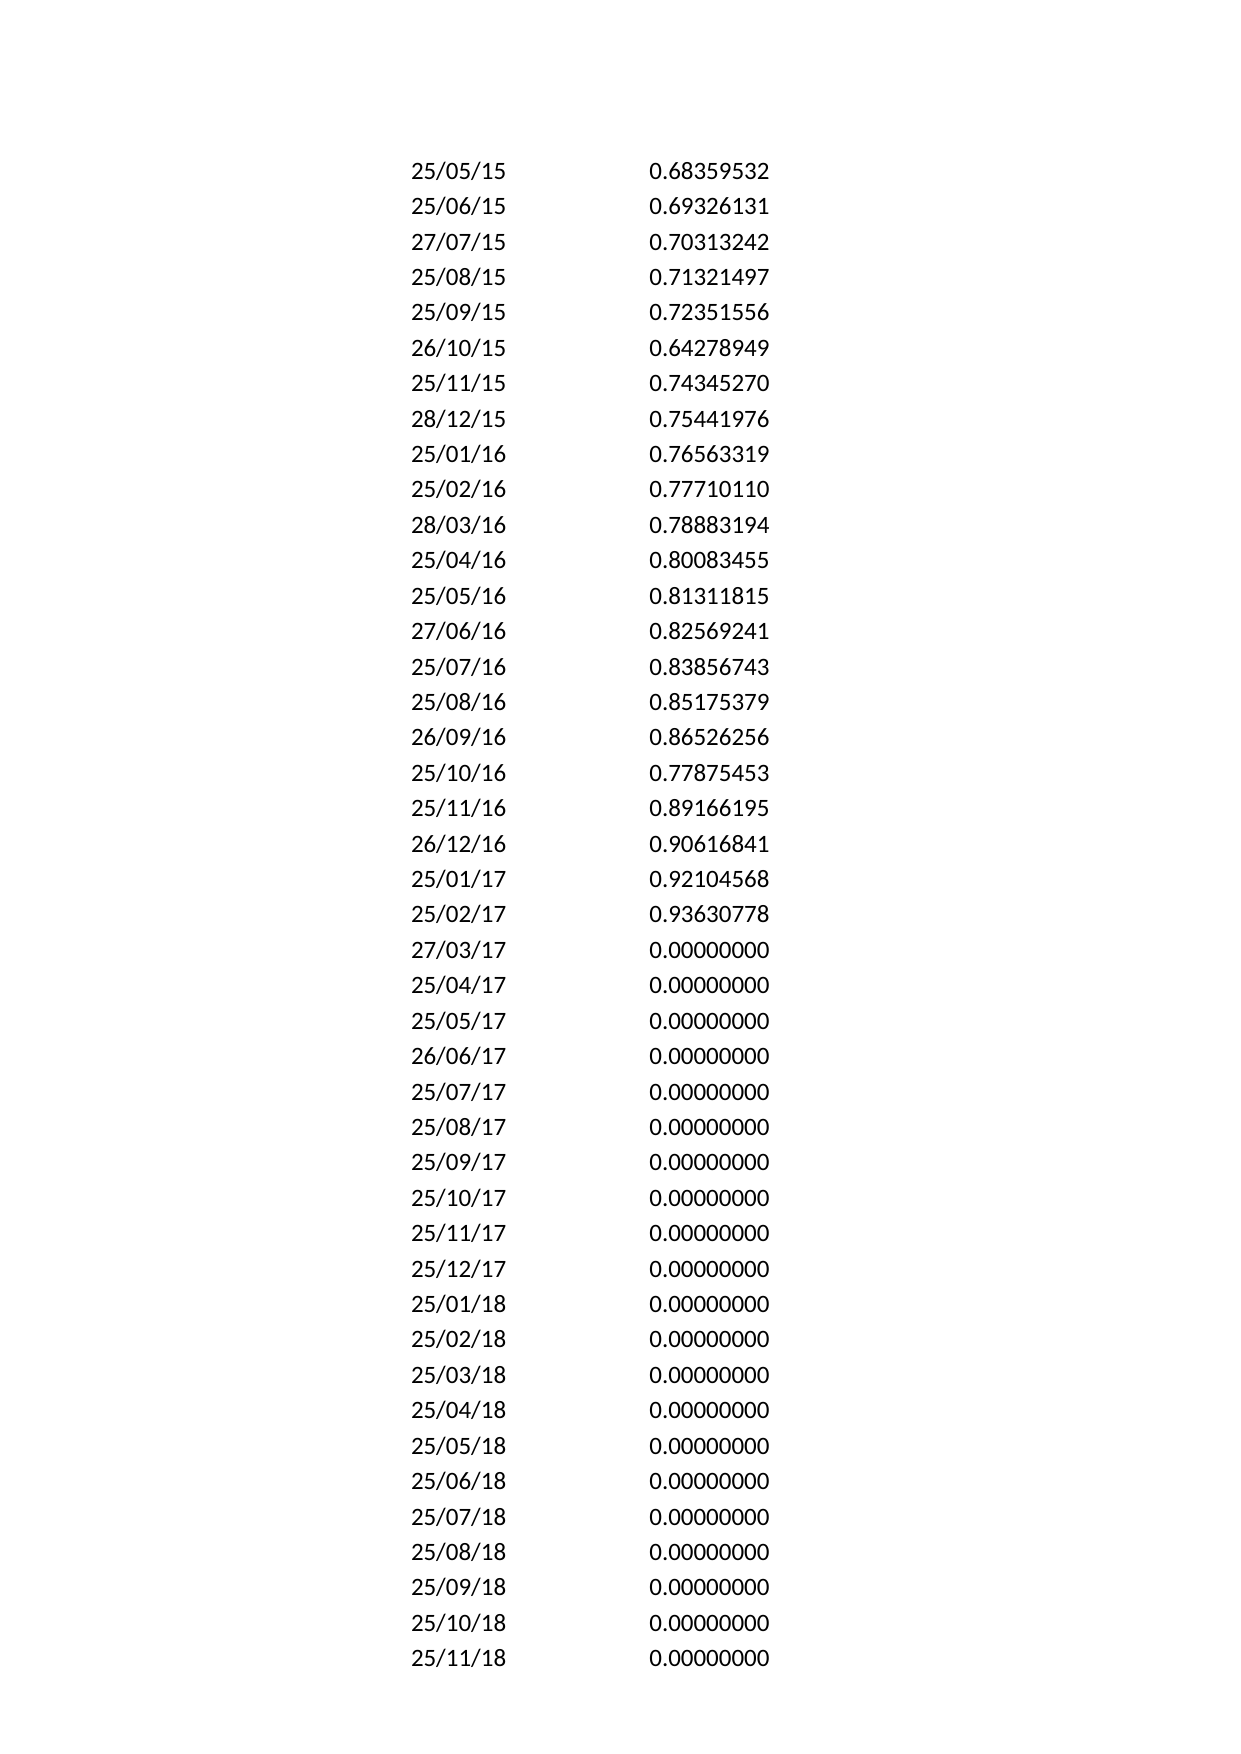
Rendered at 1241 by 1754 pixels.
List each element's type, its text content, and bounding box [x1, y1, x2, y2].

table_cell 25/07/16 [370, 646, 547, 681]
table_cell 27/07/15 [370, 221, 547, 256]
table_cell 25/07/17 [370, 1071, 547, 1106]
table_cell 25/11/17 [370, 1213, 547, 1248]
table_cell 25/06/15 [370, 185, 547, 221]
table_cell 0.81311815 [547, 575, 872, 610]
table_cell 0.00000000 [547, 929, 872, 964]
table_cell 25/08/17 [370, 1106, 547, 1142]
table_cell 0.85175379 [547, 681, 872, 717]
table_cell 0.77710110 [547, 469, 872, 504]
table_cell 0.80083455 [547, 540, 872, 575]
table_cell 0.00000000 [547, 1248, 872, 1283]
table_cell 0.00000000 [547, 1602, 872, 1637]
table_cell 0.72351556 [547, 292, 872, 327]
table_cell 27/06/16 [370, 610, 547, 646]
table_cell 25/03/18 [370, 1354, 547, 1389]
table_cell 25/07/18 [370, 1496, 547, 1531]
table_cell 25/04/17 [370, 965, 547, 1000]
table_cell 0.00000000 [547, 1638, 872, 1673]
table_cell 0.77875453 [547, 752, 872, 787]
table_cell 0.00000000 [547, 1035, 872, 1071]
table_cell 0.76563319 [547, 433, 872, 469]
table_cell 0.71321497 [547, 256, 872, 292]
table_cell 25/10/18 [370, 1602, 547, 1637]
table_cell 0.00000000 [547, 1142, 872, 1177]
table_cell 25/01/16 [370, 433, 547, 469]
table_cell 0.70313242 [547, 221, 872, 256]
table_cell 0.00000000 [547, 965, 872, 1000]
table_cell 0.83856743 [547, 646, 872, 681]
table_cell 0.00000000 [547, 1106, 872, 1142]
table_cell 27/03/17 [370, 929, 547, 964]
table_cell 0.00000000 [547, 1071, 872, 1106]
table_cell 26/06/17 [370, 1035, 547, 1071]
table_cell 0.78883194 [547, 504, 872, 539]
table_cell 0.82569241 [547, 610, 872, 646]
table_cell 0.00000000 [547, 1567, 872, 1602]
table_cell 25/02/17 [370, 894, 547, 929]
table_cell 25/05/16 [370, 575, 547, 610]
table_cell 0.69326131 [547, 185, 872, 221]
table_cell 0.68359532 [547, 150, 872, 185]
table_cell 25/04/18 [370, 1390, 547, 1425]
table_cell 0.00000000 [547, 1177, 872, 1212]
table_cell 0.75441976 [547, 398, 872, 433]
table_cell 28/03/16 [370, 504, 547, 539]
table_cell 25/10/16 [370, 752, 547, 787]
table_cell 25/05/18 [370, 1425, 547, 1460]
table_cell 25/09/17 [370, 1142, 547, 1177]
table_cell 0.00000000 [547, 1425, 872, 1460]
table_cell 26/09/16 [370, 717, 547, 752]
table_cell 25/11/15 [370, 363, 547, 398]
table_cell 25/01/17 [370, 858, 547, 894]
table_cell 0.00000000 [547, 1319, 872, 1354]
table_cell 26/10/15 [370, 327, 547, 362]
table_cell 25/12/17 [370, 1248, 547, 1283]
table_cell 25/04/16 [370, 540, 547, 575]
table_cell 0.00000000 [547, 1283, 872, 1319]
table_cell 0.00000000 [547, 1354, 872, 1389]
table_cell 25/08/18 [370, 1531, 547, 1567]
table_cell 0.00000000 [547, 1496, 872, 1531]
table_cell 25/11/18 [370, 1638, 547, 1673]
table_cell 28/12/15 [370, 398, 547, 433]
table_cell 25/10/17 [370, 1177, 547, 1212]
table_cell 0.64278949 [547, 327, 872, 362]
table_cell 0.89166195 [547, 788, 872, 823]
table_cell 0.00000000 [547, 1390, 872, 1425]
table_cell 0.93630778 [547, 894, 872, 929]
table_cell 0.90616841 [547, 823, 872, 858]
table_cell 25/01/18 [370, 1283, 547, 1319]
table_cell 0.00000000 [547, 1531, 872, 1567]
table_cell 25/02/16 [370, 469, 547, 504]
table_cell 0.92104568 [547, 858, 872, 894]
table_cell 0.00000000 [547, 1460, 872, 1496]
table_cell 25/11/16 [370, 788, 547, 823]
table_cell 25/06/18 [370, 1460, 547, 1496]
table_cell 25/08/16 [370, 681, 547, 717]
table_cell 26/12/16 [370, 823, 547, 858]
table_cell 25/08/15 [370, 256, 547, 292]
table_cell 25/05/15 [370, 150, 547, 185]
table_cell 0.74345270 [547, 363, 872, 398]
table_cell 0.00000000 [547, 1000, 872, 1035]
table_cell 0.86526256 [547, 717, 872, 752]
table_cell 25/05/17 [370, 1000, 547, 1035]
table_cell 25/09/15 [370, 292, 547, 327]
table_cell 25/02/18 [370, 1319, 547, 1354]
table_cell 25/09/18 [370, 1567, 547, 1602]
table_cell 0.00000000 [547, 1213, 872, 1248]
